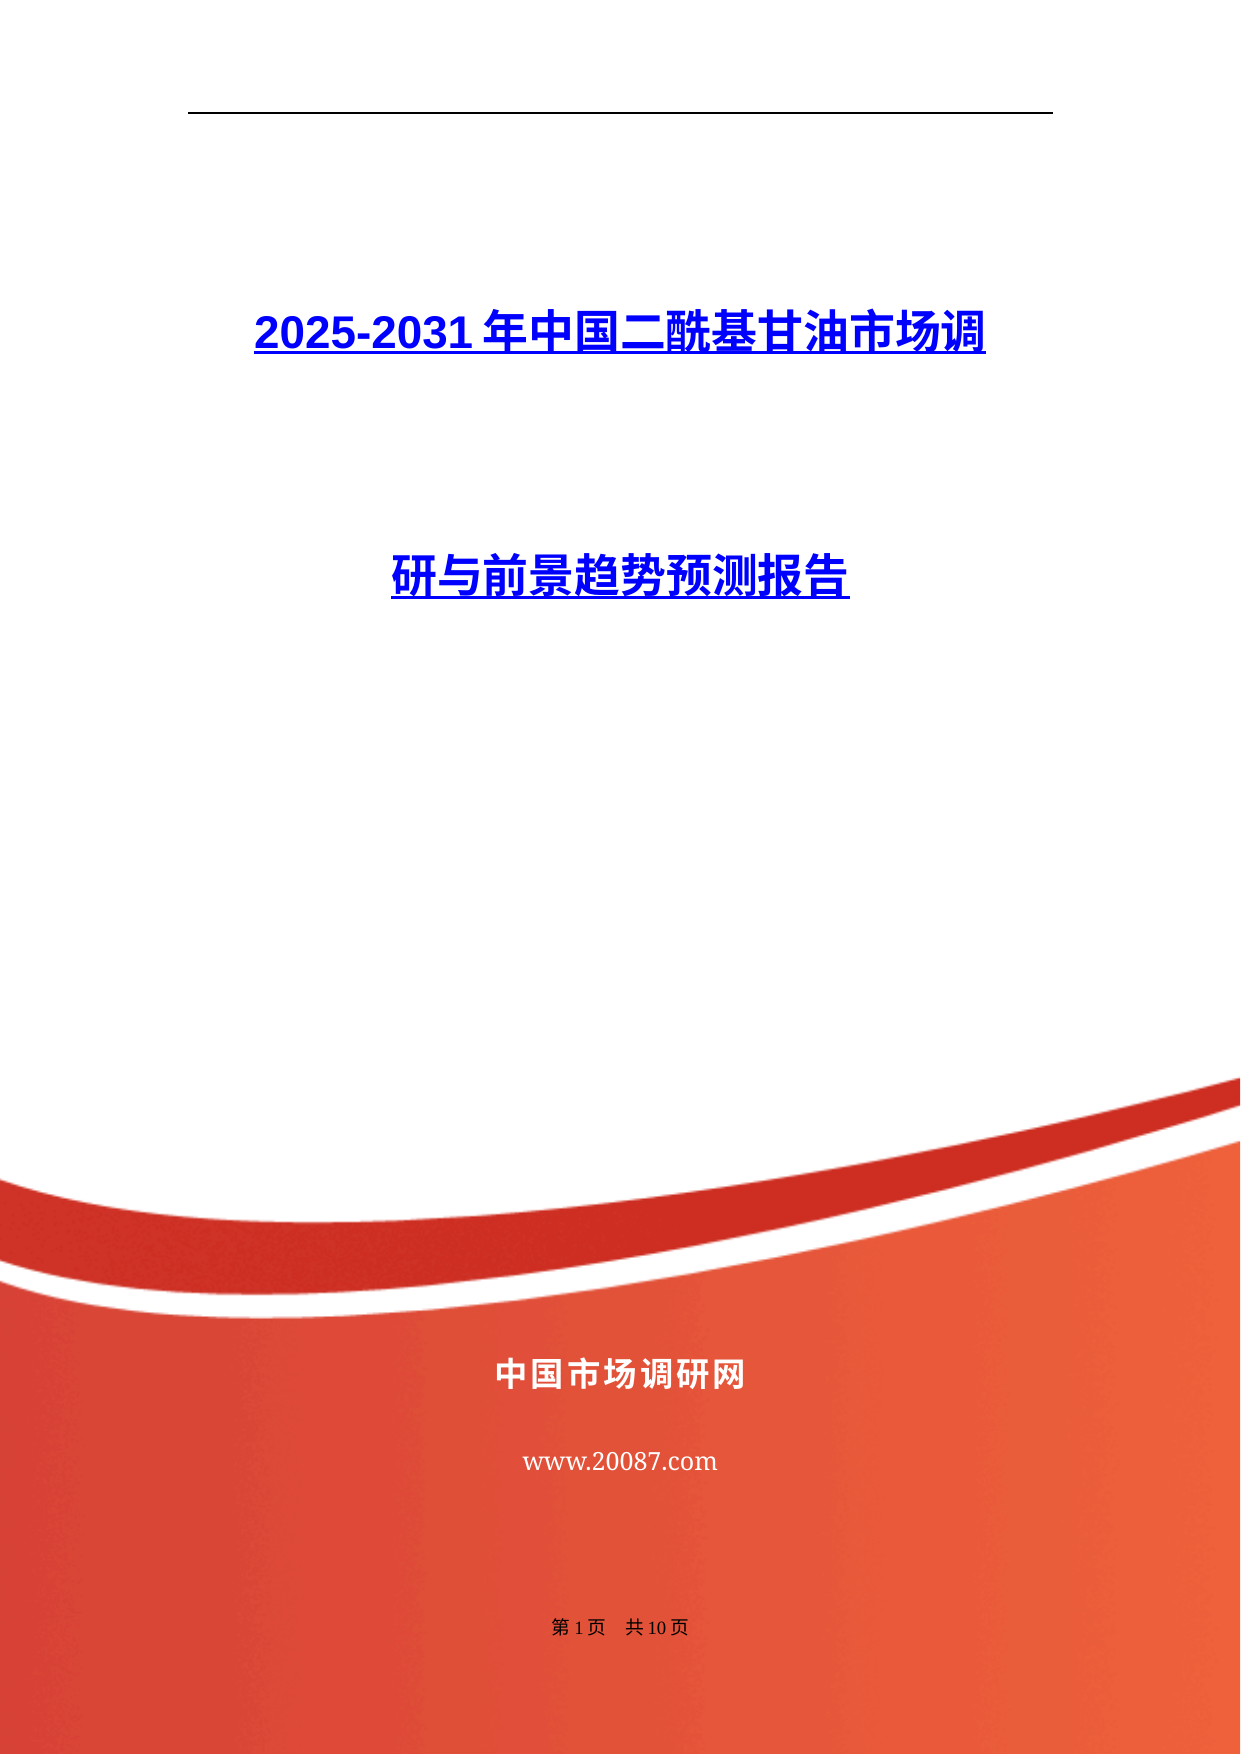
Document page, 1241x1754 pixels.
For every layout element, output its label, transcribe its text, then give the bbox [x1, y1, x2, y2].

picture [0, 1006, 1241, 1754]
text www.20087.com [187, 1428, 1053, 1493]
subtitle 中国市场调研网 [187, 1339, 1053, 1404]
table_header 2025-2031年中国二酰基甘油市场调研与前景趋势预测报告 [188, 207, 1053, 773]
